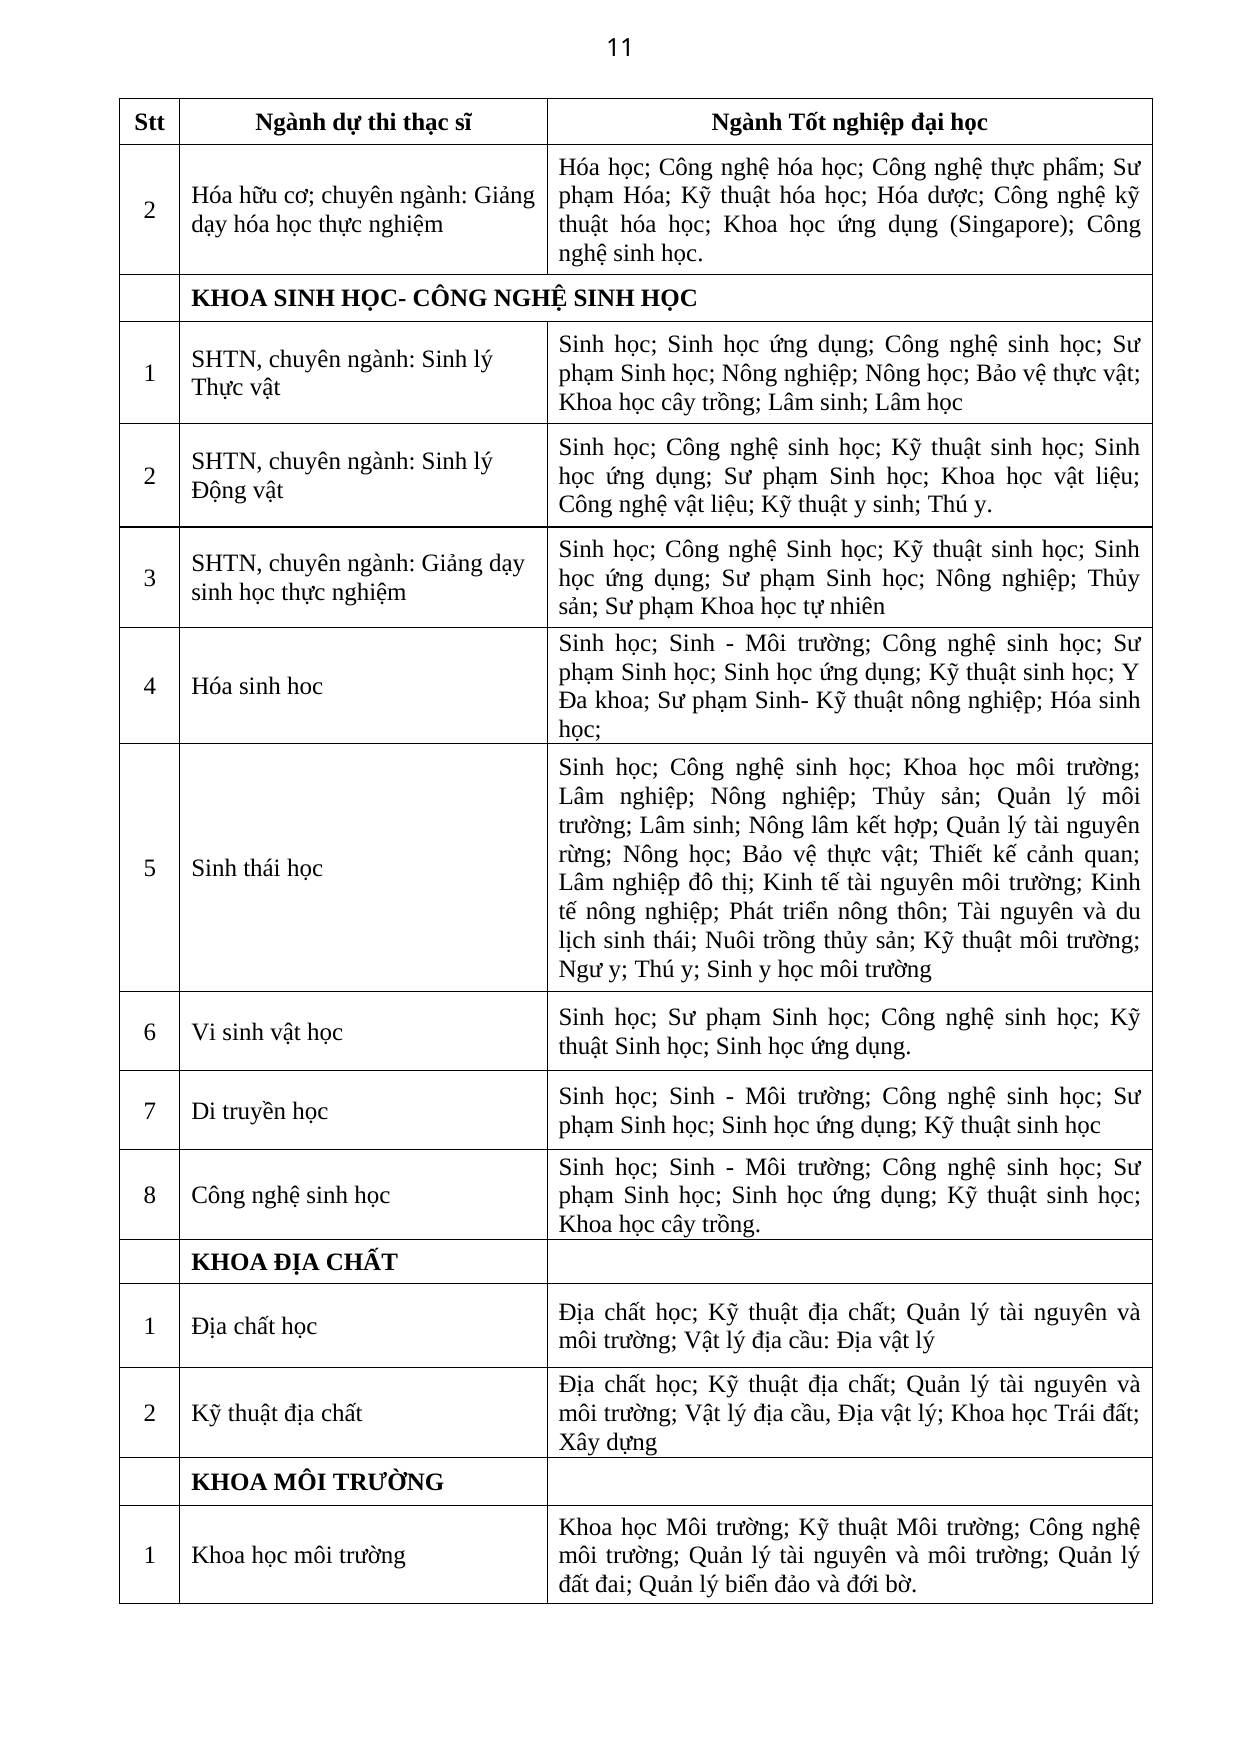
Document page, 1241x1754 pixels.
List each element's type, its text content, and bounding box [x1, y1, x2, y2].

table_cell Sinh học; Công nghệ sinh học; Kỹ thuật sinh học; Sinh học ứng dụng; Sư phạm Sinh học; Khoa học vật liệu; Công nghệ vật liệu; Kỹ thuật y sinh; Thú y. [548, 424, 1152, 526]
table_cell Địa chất học [180, 1284, 547, 1367]
table_cell Sinh học; Công nghệ Sinh học; Kỹ thuật sinh học; Sinh học ứng dụng; Sư phạm Sinh học; Nông nghiệp; Thủy sản; Sư phạm Khoa học tự nhiên [548, 528, 1152, 627]
table_cell KHOA SINH HỌC- CÔNG NGHỆ SINH HỌC [180, 275, 1152, 321]
table_cell 2 [120, 424, 179, 526]
table_cell [120, 1458, 179, 1505]
table_cell 3 [120, 528, 179, 627]
table_cell Sinh học; Sinh - Môi trường; Công nghệ sinh học; Sư phạm Sinh học; Sinh học ứng dụng; Kỹ thuật sinh học; Y Đa khoa; Sư phạm Sinh- Kỹ thuật nông nghiệp; Hóa sinh học; [548, 628, 1152, 743]
table_cell [120, 275, 179, 321]
table_cell Kỹ thuật địa chất [180, 1368, 547, 1457]
table_cell Sinh học; Sinh - Môi trường; Công nghệ sinh học; Sư phạm Sinh học; Sinh học ứng dụng; Kỹ thuật sinh học; Khoa học cây trồng. [548, 1150, 1152, 1239]
table_header Ngành dự thi thạc sĩ [180, 99, 547, 144]
table_cell Di truyền học [180, 1071, 547, 1149]
table_header Stt [120, 99, 179, 144]
table_cell Hóa sinh hoc [180, 628, 547, 743]
table_cell Sinh học; Sinh học ứng dụng; Công nghệ sinh học; Sư phạm Sinh học; Nông nghiệp; Nông học; Bảo vệ thực vật; Khoa học cây trồng; Lâm sinh; Lâm học [548, 322, 1152, 423]
table_cell Hóa hữu cơ; chuyên ngành: Giảng dạy hóa học thực nghiệm [180, 145, 547, 274]
table_cell KHOA MÔI TRƯỜNG [180, 1458, 547, 1505]
table_cell [548, 1458, 1152, 1505]
table_cell Khoa học môi trường [180, 1506, 547, 1603]
table_cell 1 [120, 1284, 179, 1367]
table_cell 8 [120, 1150, 179, 1239]
table_cell SHTN, chuyên ngành: Giảng dạy sinh học thực nghiệm [180, 528, 547, 627]
table_cell Khoa học Môi trường; Kỹ thuật Môi trường; Công nghệ môi trường; Quản lý tài nguyên và môi trường; Quản lý đất đai; Quản lý biển đảo và đới bờ. [548, 1506, 1152, 1603]
table_cell 2 [120, 145, 179, 274]
table_cell 5 [120, 744, 179, 991]
table_cell SHTN, chuyên ngành: Sinh lý Động vật [180, 424, 547, 526]
table_cell Công nghệ sinh học [180, 1150, 547, 1239]
table_cell Sinh học; Công nghệ sinh học; Khoa học môi trường; Lâm nghiệp; Nông nghiệp; Thủy sản; Quản lý môi trường; Lâm sinh; Nông lâm kết hợp; Quản lý tài nguyên rừng; Nông học; Bảo vệ thực vật; Thiết kế cảnh quan; Lâm nghiệp đô thị; Kinh tế tài nguyên môi trường; Kinh tế nông nghiệp; Phát triển nông thôn; Tài nguyên và du lịch sinh thái; Nuôi trồng thủy sản; Kỹ thuật môi trường; Ngư y; Thú y; Sinh y học môi trường [548, 744, 1152, 991]
table_cell Sinh học; Sinh - Môi trường; Công nghệ sinh học; Sư phạm Sinh học; Sinh học ứng dụng; Kỹ thuật sinh học [548, 1071, 1152, 1149]
table_header Ngành Tốt nghiệp đại học [548, 99, 1152, 144]
table_cell [120, 1240, 179, 1283]
table_cell 6 [120, 992, 179, 1070]
table_cell 4 [120, 628, 179, 743]
table_cell Địa chất học; Kỹ thuật địa chất; Quản lý tài nguyên và môi trường; Vật lý địa cầu: Địa vật lý [548, 1284, 1152, 1367]
table_cell Vi sinh vật học [180, 992, 547, 1070]
table_cell Sinh học; Sư phạm Sinh học; Công nghệ sinh học; Kỹ thuật Sinh học; Sinh học ứng dụng. [548, 992, 1152, 1070]
table_cell [548, 1240, 1152, 1283]
table_cell SHTN, chuyên ngành: Sinh lý Thực vật [180, 322, 547, 423]
table_cell Hóa học; Công nghệ hóa học; Công nghệ thực phẩm; Sư phạm Hóa; Kỹ thuật hóa học; Hóa dược; Công nghệ kỹ thuật hóa học; Khoa học ứng dụng (Singapore); Công nghệ sinh học. [548, 145, 1152, 274]
table_cell 7 [120, 1071, 179, 1149]
table_cell 2 [120, 1368, 179, 1457]
table_cell 1 [120, 322, 179, 423]
table_cell KHOA ĐỊA CHẤT [180, 1240, 547, 1283]
table_cell 1 [120, 1506, 179, 1603]
table_cell Sinh thái học [180, 744, 547, 991]
table_cell Địa chất học; Kỹ thuật địa chất; Quản lý tài nguyên và môi trường; Vật lý địa cầu, Địa vật lý; Khoa học Trái đất; Xây dựng [548, 1368, 1152, 1457]
